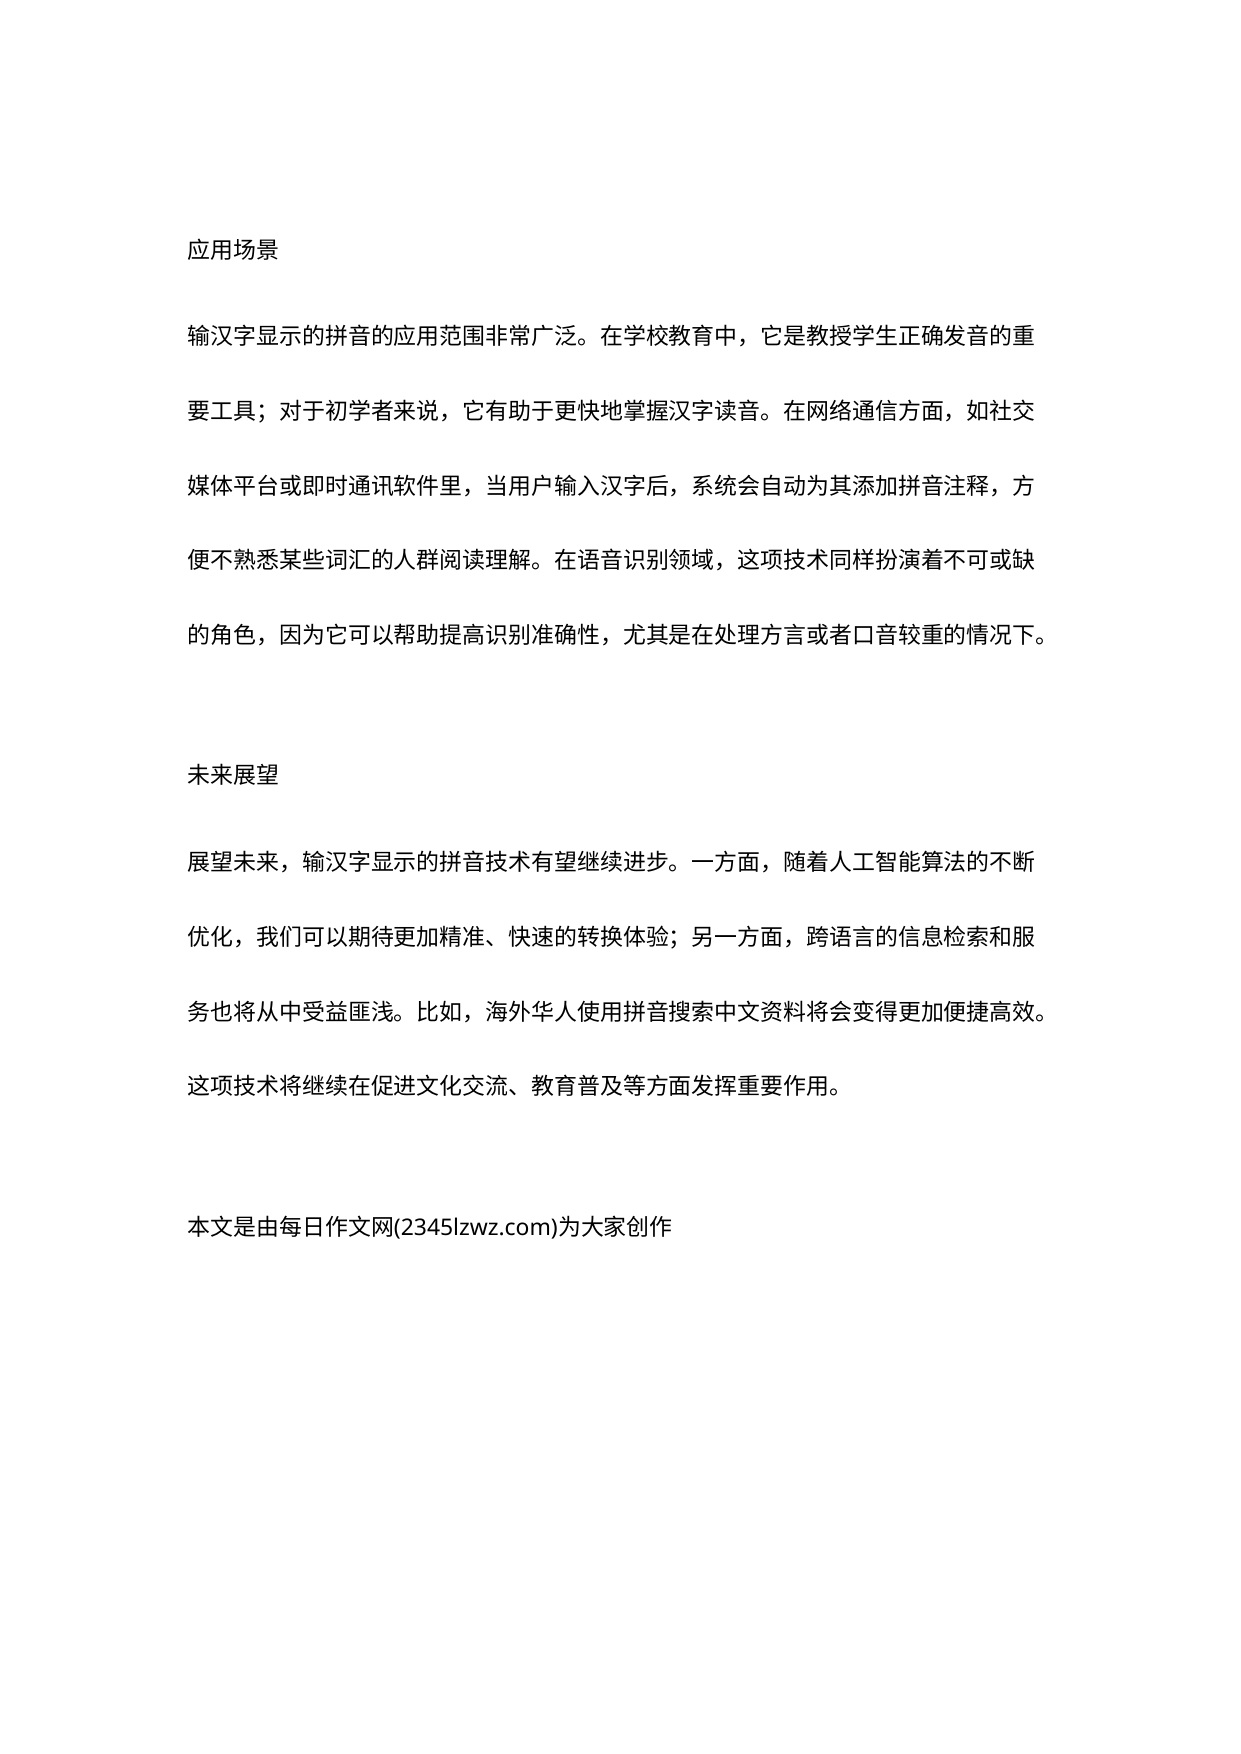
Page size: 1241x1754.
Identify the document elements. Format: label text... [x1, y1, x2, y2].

text 输汉字显示的拼音的应用范围非常广泛。在学校教育中，它是教授学生正确发音的重要工具；对于初学者来说，它有助于更快地掌握汉字读音。在网络通信方面，如社交媒体平台或即时通讯软件里，当用户输入汉字后，系统会自动为其添加拼音注释，方便不熟悉某些词汇的人群阅读理解。在语音识别领域，这项技术同样扮演着不可或缺的角色，因为它可以帮助提高识别准确性，尤其是在处理方言或者口音较重的情况下。 [187, 302, 1053, 666]
text 本文是由每日作文网(2345lzwz.com)为大家创作 [187, 1193, 1053, 1258]
text 应用场景 [187, 216, 1053, 281]
text 未来展望 [187, 742, 1053, 807]
text 展望未来，输汉字显示的拼音技术有望继续进步。一方面，随着人工智能算法的不断优化，我们可以期待更加精准、快速的转换体验；另一方面，跨语言的信息检索和服务也将从中受益匪浅。比如，海外华人使用拼音搜索中文资料将会变得更加便捷高效。这项技术将继续在促进文化交流、教育普及等方面发挥重要作用。 [187, 828, 1053, 1117]
